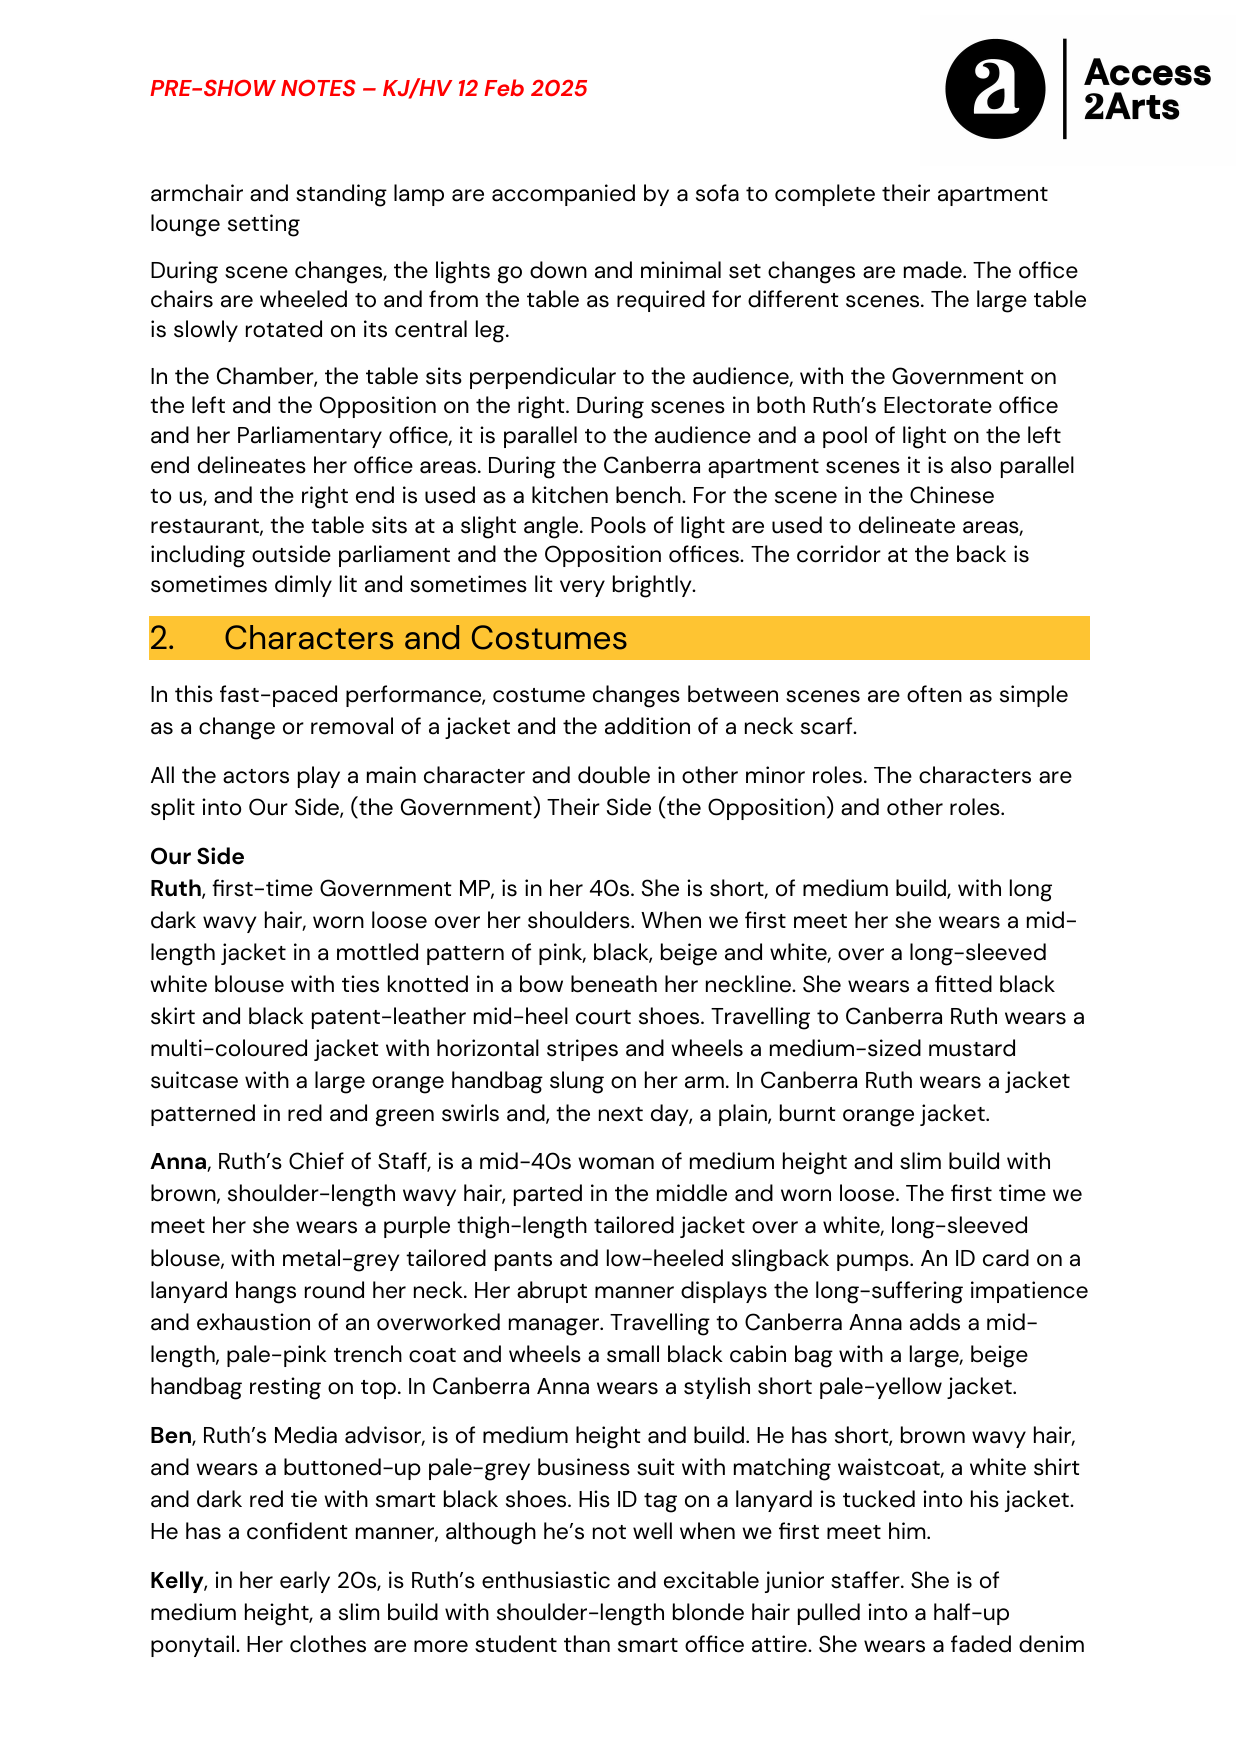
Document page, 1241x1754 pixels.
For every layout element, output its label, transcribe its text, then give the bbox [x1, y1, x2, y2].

text All the actors play a main character and double in other minor roles. The characters are split into Our Side, (the Government) Their Side (the Opposition) and other roles. [150, 761, 1090, 823]
text Our Side Ruth, first-time Government MP, is in her 40s. She is short, of medium build, with long dark wavy hair, worn loose over her shoulders. When we first meet her she wears a mid-length jacket in a mottled pattern of pink, black, beige and white, over a long-sleeved white blouse with ties knotted in a bow beneath her neckline. She wears a fitted black skirt and black patent-leather mid-heel court shoes. Travelling to Canberra Ruth wears a multi-coloured jacket with horizontal stripes and wheels a medium-sized mustard suitcase with a large orange handbag slung on her arm. In Canberra Ruth wears a jacket patterned in red and green swirls and, the next day, a plain, burnt orange jacket. [150, 842, 1090, 1128]
text Anna, Ruth’s Chief of Staff, is a mid-40s woman of medium height and slim build with brown, shoulder-length wavy hair, parted in the middle and worn loose. The first time we meet her she wears a purple thigh-length tailored jacket over a white, long-sleeved blouse, with metal-grey tailored pants and low-heeled slingback pumps. An ID card on a lanyard hangs round her neck. Her abrupt manner displays the long-suffering impatience and exhaustion of an overworked manager. Travelling to Canberra Anna adds a mid-length, pale-pink trench coat and wheels a small black cabin bag with a large, beige handbag resting on top. In Canberra Anna wears a stylish short pale-yellow jacket. [150, 1147, 1090, 1401]
text In the Chamber, the table sits perpendicular to the audience, with the Government on the left and the Opposition on the right. During scenes in both Ruth’s Electorate office and her Parliamentary office, it is parallel to the audience and a pool of light on the left end delineates her office areas. During the Canberra apartment scenes it is also parallel to us, and the right end is used as a kitchen bench. For the scene in the Chinese restaurant, the table sits at a slight angle. Pools of light are used to delineate areas, including outside parliament and the Opposition offices. The corridor at the back is sometimes dimly lit and sometimes lit very brightly. [150, 361, 1090, 600]
text During scene changes, the lights go down and minimal set changes are made. The office chairs are wheeled to and from the table as required for different scenes. The large table is slowly rotated on its central leg. [150, 255, 1090, 345]
text Ben, Ruth’s Media advisor, is of medium height and build. He has short, brown wavy hair, and wears a buttoned-up pale-grey business suit with matching waistcoat, a white shirt and dark red tie with smart black shoes. His ID tag on a lanyard is tucked into his jacket. He has a confident manner, although he’s not well when we first meet him. [150, 1420, 1090, 1546]
picture [920, 15, 1237, 166]
list Characters and Costumes [149, 616, 1090, 660]
text In this fast-paced performance, costume changes between scenes are often as simple as a change or removal of a jacket and the addition of a neck scarf. [150, 680, 1090, 742]
